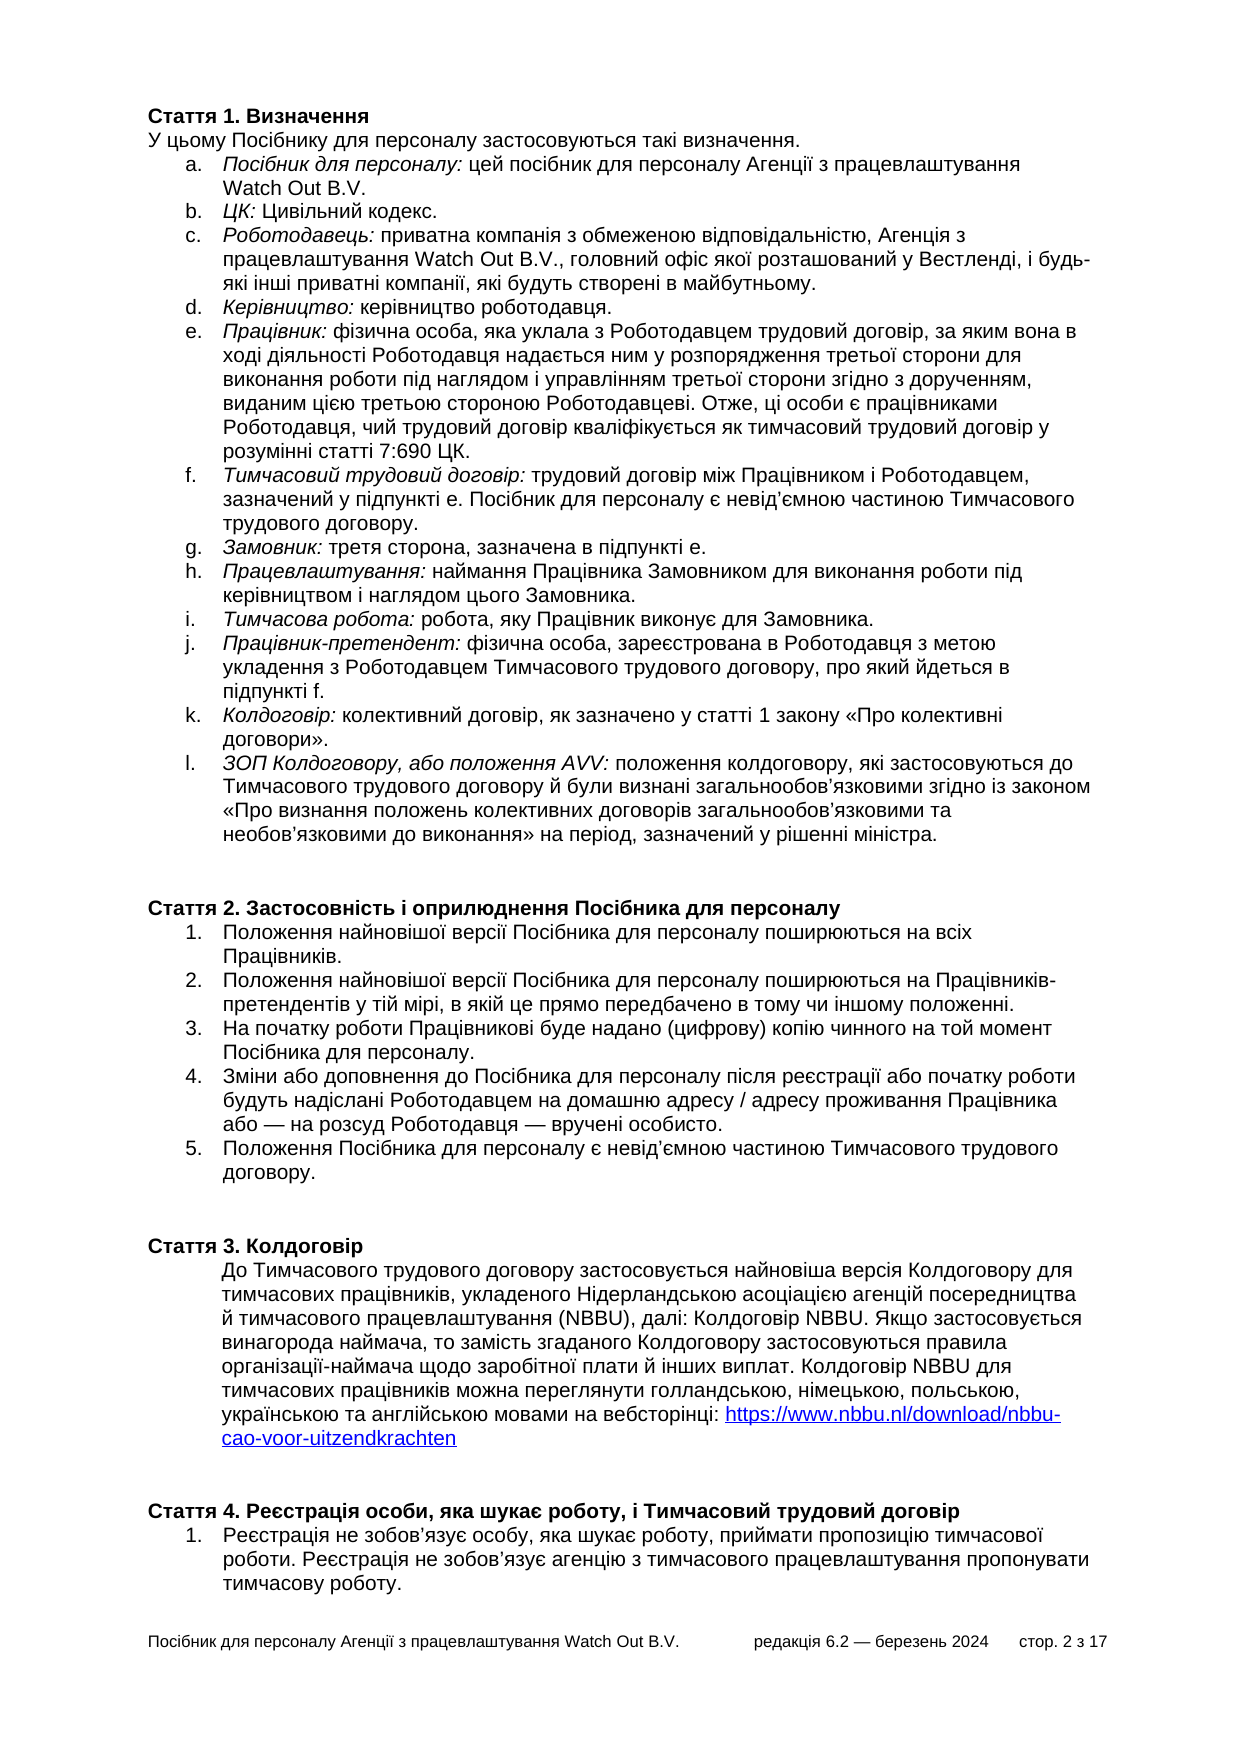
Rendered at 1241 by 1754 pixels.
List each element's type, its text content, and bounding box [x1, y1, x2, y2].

list Тимчасовий трудовий договір: трудовий договір між Працівником і Роботодавцем, зазначений у підпункті e. Посібник для персоналу є невід’ємною частиною Тимчасового трудового договору. [185, 463, 1093, 535]
list ЗОП Колдоговору, або положення AVV: положення колдоговору, які застосовуються до Тимчасового трудового договору й були визнані загальнообов’язковими згідно із законом «Про визнання положень колективних договорів загальнообов’язковими та необов’язковими до виконання» на період, зазначений у рішенні міністра. [185, 750, 1093, 846]
list Працівник-претендент: фізична особа, зареєстрована в Роботодавця з метою укладення з Роботодавцем Тимчасового трудового договору, про який йдеться в підпункті f. [185, 631, 1093, 702]
list Посібник для персоналу: цей посібник для персоналу Агенції з працевлаштування Watch Out B.V. [185, 151, 1093, 199]
list Керівництво: керівництво роботодавця. [185, 295, 1093, 319]
list Положення найновішої версії Посібника для персоналу поширюються на Працівників-претендентів у тій мірі, в якій це прямо передбачено в тому чи іншому положенні. [185, 968, 1093, 1016]
list Тимчасова робота: робота, яку Працівник виконує для Замовника. [185, 607, 1093, 631]
subtitle Стаття 4. Реєстрація особи, яка шукає роботу, і Тимчасовий трудовий договір [148, 1499, 1093, 1523]
list Положення Посібника для персоналу є невід’ємною частиною Тимчасового трудового договору. [185, 1136, 1093, 1184]
list Роботодавець: приватна компанія з обмеженою відповідальністю, Агенція з працевлаштування Watch Out B.V., головний офіс якої розташований у Вестленді, і будь-які інші приватні компанії, які будуть створені в майбутньому. [185, 223, 1093, 295]
text У цьому Посібнику для персоналу застосовуються такі визначення. [148, 127, 1093, 151]
list На початку роботи Працівникові буде надано (цифрову) копію чинного на той момент Посібника для персоналу. [185, 1016, 1093, 1064]
subtitle Стаття 3. Колдоговір [148, 1234, 1093, 1258]
text До Тимчасового трудового договору застосовується найновіша версія Колдоговору для тимчасових працівників, укладеного Нідерландською асоціацією агенцій посередництва й тимчасового працевлаштування (NBBU), далі: Колдоговір NBBU. Якщо застосовується винагорода наймача, то замість згаданого Колдоговору застосовуються правила організації-наймача щодо заробітної плати й інших виплат. Колдоговір NBBU для тимчасових працівників можна переглянути голландською, німецькою, польською, українською та англійською мовами на вебсторінці: https://www.nbbu.nl/download/nbbu-cao-voor-uitzendkrachten [221, 1258, 1093, 1449]
subtitle Стаття 1. Визначення [148, 103, 1093, 127]
list Колдоговір: колективний договір, як зазначено у статті 1 закону «Про колективні договори». [185, 702, 1093, 750]
list ЦК: Цивільний кодекс. [185, 199, 1093, 223]
list Зміни або доповнення до Посібника для персоналу після реєстрації або початку роботи будуть надіслані Роботодавцем на домашню адресу / адресу проживання Працівника або — на розсуд Роботодавця — вручені особисто. [185, 1064, 1093, 1136]
list Реєстрація не зобов’язує особу, яка шукає роботу, приймати пропозицію тимчасової роботи. Реєстрація не зобов’язує агенцію з тимчасового працевлаштування пропонувати тимчасову роботу. [185, 1523, 1093, 1595]
list Замовник: третя сторона, зазначена в підпункті e. [185, 535, 1093, 559]
subtitle Стаття 2. Застосовність і оприлюднення Посібника для персоналу [148, 896, 1093, 920]
list Працівник: фізична особа, яка уклала з Роботодавцем трудовий договір, за яким вона в ході діяльності Роботодавця надається ним у розпорядження третьої сторони для виконання роботи під наглядом і управлінням третьої сторони згідно з дорученням, виданим цією третьою стороною Роботодавцеві. Отже, ці особи є працівниками Роботодавця, чий трудовий договір кваліфікується як тимчасовий трудовий договір у розумінні статті 7:690 ЦК. [185, 319, 1093, 463]
list Працевлаштування: наймання Працівника Замовником для виконання роботи під керівництвом і наглядом цього Замовника. [185, 559, 1093, 607]
list Положення найновішої версії Посібника для персоналу поширюються на всіх Працівників. [185, 920, 1093, 968]
